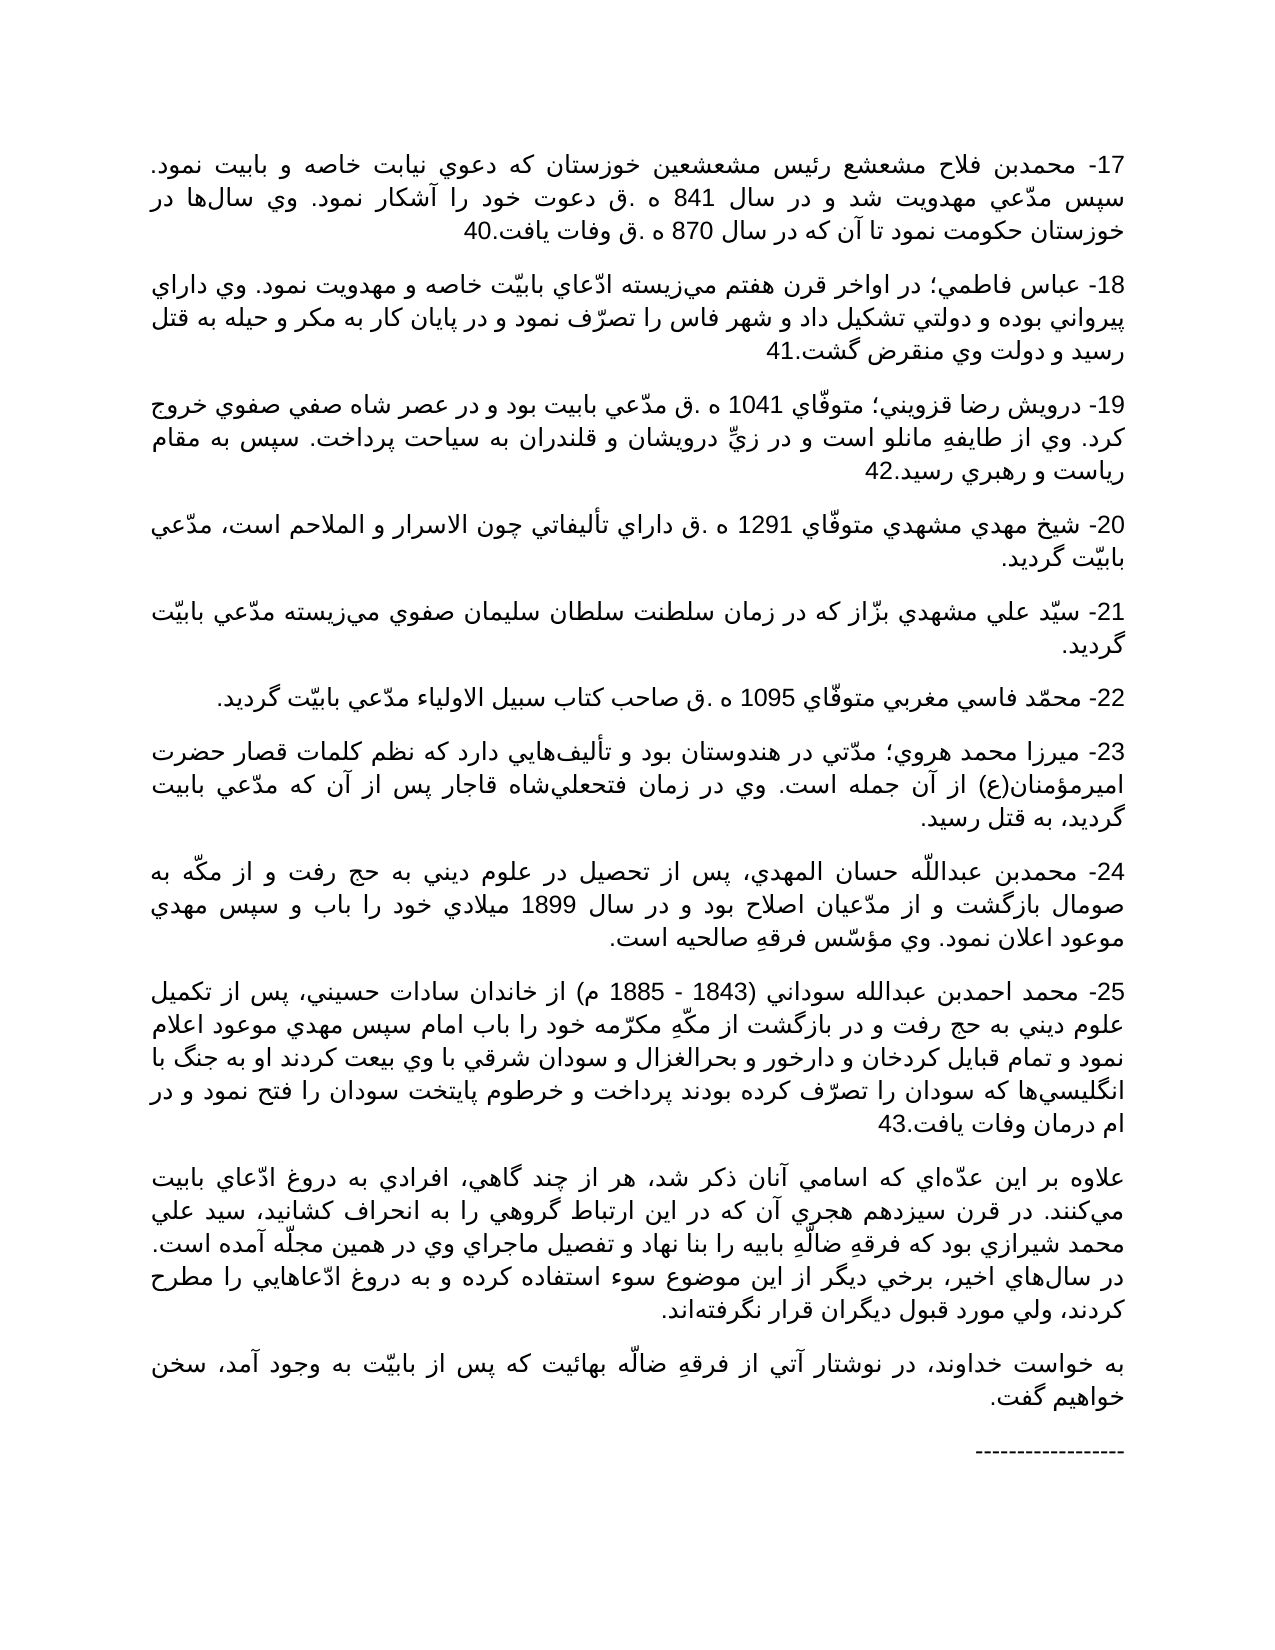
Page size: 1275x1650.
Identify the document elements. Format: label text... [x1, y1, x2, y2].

text 24- محمدبن‌ عبداللّه‌ حسان‌ المهدي، پس‌ از تحصيل‌ در علوم‌ ديني‌ به‌ حج‌ رفت‌ و از مكّه‌ به‌ صومال‌ بازگشت‌ و از مدّعيان‌ اصلاح‌ بود و در سال‌ 1899 ميلادي‌ خود را باب‌ و سپس‌ مهدي‌ موعود اعلان‌ نمود. وي‌ مؤ‌سّس‌ فرقهِ‌ صالحيه‌ است. [150, 857, 1125, 952]
text 23- ميرزا محمد هروي؛ مدّتي‌ در هندوستان‌ بود و تأليف‌هايي‌ دارد كه‌ نظم‌ كلمات‌ قصار حضرت‌ اميرمؤ‌منان(ع) از آن‌ جمله‌ است. وي‌ در زمان‌ فتحعلي‌شاه‌ قاجار پس‌ از آن‌ كه‌ مدّعي‌ بابيت‌ گرديد، به‌ قتل‌ رسيد. [150, 737, 1125, 832]
text 19- درويش‌ رضا قزويني؛ متوفّاي‌ 1041 ه .ق‌ مدّعي‌ بابيت‌ بود و در عصر شاه‌ صفي‌ صفوي‌ خروج‌ كرد. وي‌ از طايفهِ‌ مانلو است‌ و در زيِّ درويشان‌ و قلندران‌ به‌ سياحت‌ پرداخت. سپس‌ به‌ مقام‌ رياست‌ و رهبري‌ رسيد.42 [150, 390, 1125, 484]
text 17- محمدبن‌ فلاح‌ مشعشع‌ رئيس‌ مشعشعين‌ خوزستان‌ كه‌ دعوي‌ نيابت‌ خاصه‌ و بابيت‌ نمود. سپس‌ مدّعي‌ مهدويت‌ شد و در سال‌ 841 ه .ق‌ دعوت‌ خود را آشكار نمود. وي‌ سال‌ها در خوزستان‌ حكومت‌ نمود تا آن‌ كه‌ در سال‌ 870 ه .ق‌ وفات‌ يافت.40 [150, 150, 1125, 245]
text به‌ خواست‌ خداوند، در نوشتار آتي‌ از فرقهِ‌ ضالّه‌ بهائيت‌ كه‌ پس‌ از بابيّت‌ به‌ وجود آمد، سخن‌ خواهيم‌ گفت. [150, 1349, 1125, 1411]
text 20- شيخ‌ مهدي‌ مشهدي‌ متوفّاي‌ 1291 ه .ق‌ داراي‌ تأليفاتي‌ چون‌ الاسرار و الملاحم‌ است، مدّعي‌ بابيّت‌ گرديد. [150, 510, 1125, 571]
text 22- محمّد فاسي‌ مغربي‌ متوفّاي‌ 1095 ه .ق‌ صاحب‌ كتاب‌ سبيل‌ الاولياء مدّعي‌ بابيّت‌ گرديد. [150, 683, 1125, 712]
text ------------------ [150, 1436, 1125, 1464]
text 25- محمد احمدبن‌ عبدالله‌ سوداني‌ (1843 - 1885 م) از خاندان‌ سادات‌ حسيني، پس‌ از تكميل‌ علوم‌ ديني‌ به‌ حج‌ رفت‌ و در بازگشت‌ از مكّهِ‌ مكرّمه‌ خود را باب‌ امام‌ سپس‌ مهدي‌ موعود اعلام‌ نمود و تمام‌ قبايل‌ كردخان‌ و دارخور و بحرالغزال‌ و سودان‌ شرقي‌ با وي‌ بيعت‌ كردند او به‌ جنگ‌ با انگليسي‌ها كه‌ سودان‌ را تصرّف‌ كرده‌ بودند پرداخت‌ و خرطوم‌ پايتخت‌ سودان‌ را فتح‌ نمود و در ام درمان‌ وفات‌ يافت.43 [150, 977, 1125, 1138]
text علاوه‌ بر اين‌ عدّه‌اي‌ كه‌ اسامي‌ آنان‌ ذكر شد، هر از چند گاهي، افرادي‌ به‌ دروغ‌ ادّعاي‌ بابيت‌ مي‌كنند. در قرن‌ سيزدهم‌ هجري‌ آن‌ كه‌ در اين‌ ارتباط‌ گروهي‌ را به‌ انحراف‌ كشانيد، سيد علي‌ محمد شيرازي‌ بود كه‌ فرقهِ‌ ضالّهِ‌ بابيه‌ را بنا نهاد و تفصيل‌ ماجراي‌ وي‌ در همين‌ مجلّه‌ آمده‌ است. در سال‌هاي‌ اخير، برخي‌ ديگر از اين‌ موضوع‌ سوء استفاده‌ كرده‌ و به‌ دروغ‌ ادّعاهايي‌ را مطرح‌ كردند، ولي‌ مورد قبول‌ ديگران‌ قرار نگرفته‌اند. [150, 1163, 1125, 1324]
text 18- عباس‌ فاطمي؛ در اواخر قرن‌ هفتم‌ مي‌زيسته‌ ادّعاي‌ بابيّت‌ خاصه‌ و مهدويت‌ نمود. وي‌ داراي‌ پيرواني‌ بوده‌ و دولتي‌ تشكيل‌ داد و شهر فاس‌ را تصرّف‌ نمود و در پايان‌ كار به‌ مكر و حيله‌ به‌ قتل‌ رسيد و دولت‌ وي‌ منقرض‌ گشت.41 [150, 270, 1125, 365]
text 21- سيّد علي‌ مشهدي‌ بزّاز كه‌ در زمان‌ سلطنت‌ سلطان‌ سليمان‌ صفوي‌ مي‌زيسته‌ مدّعي‌ بابيّت‌ گرديد. [150, 597, 1125, 658]
